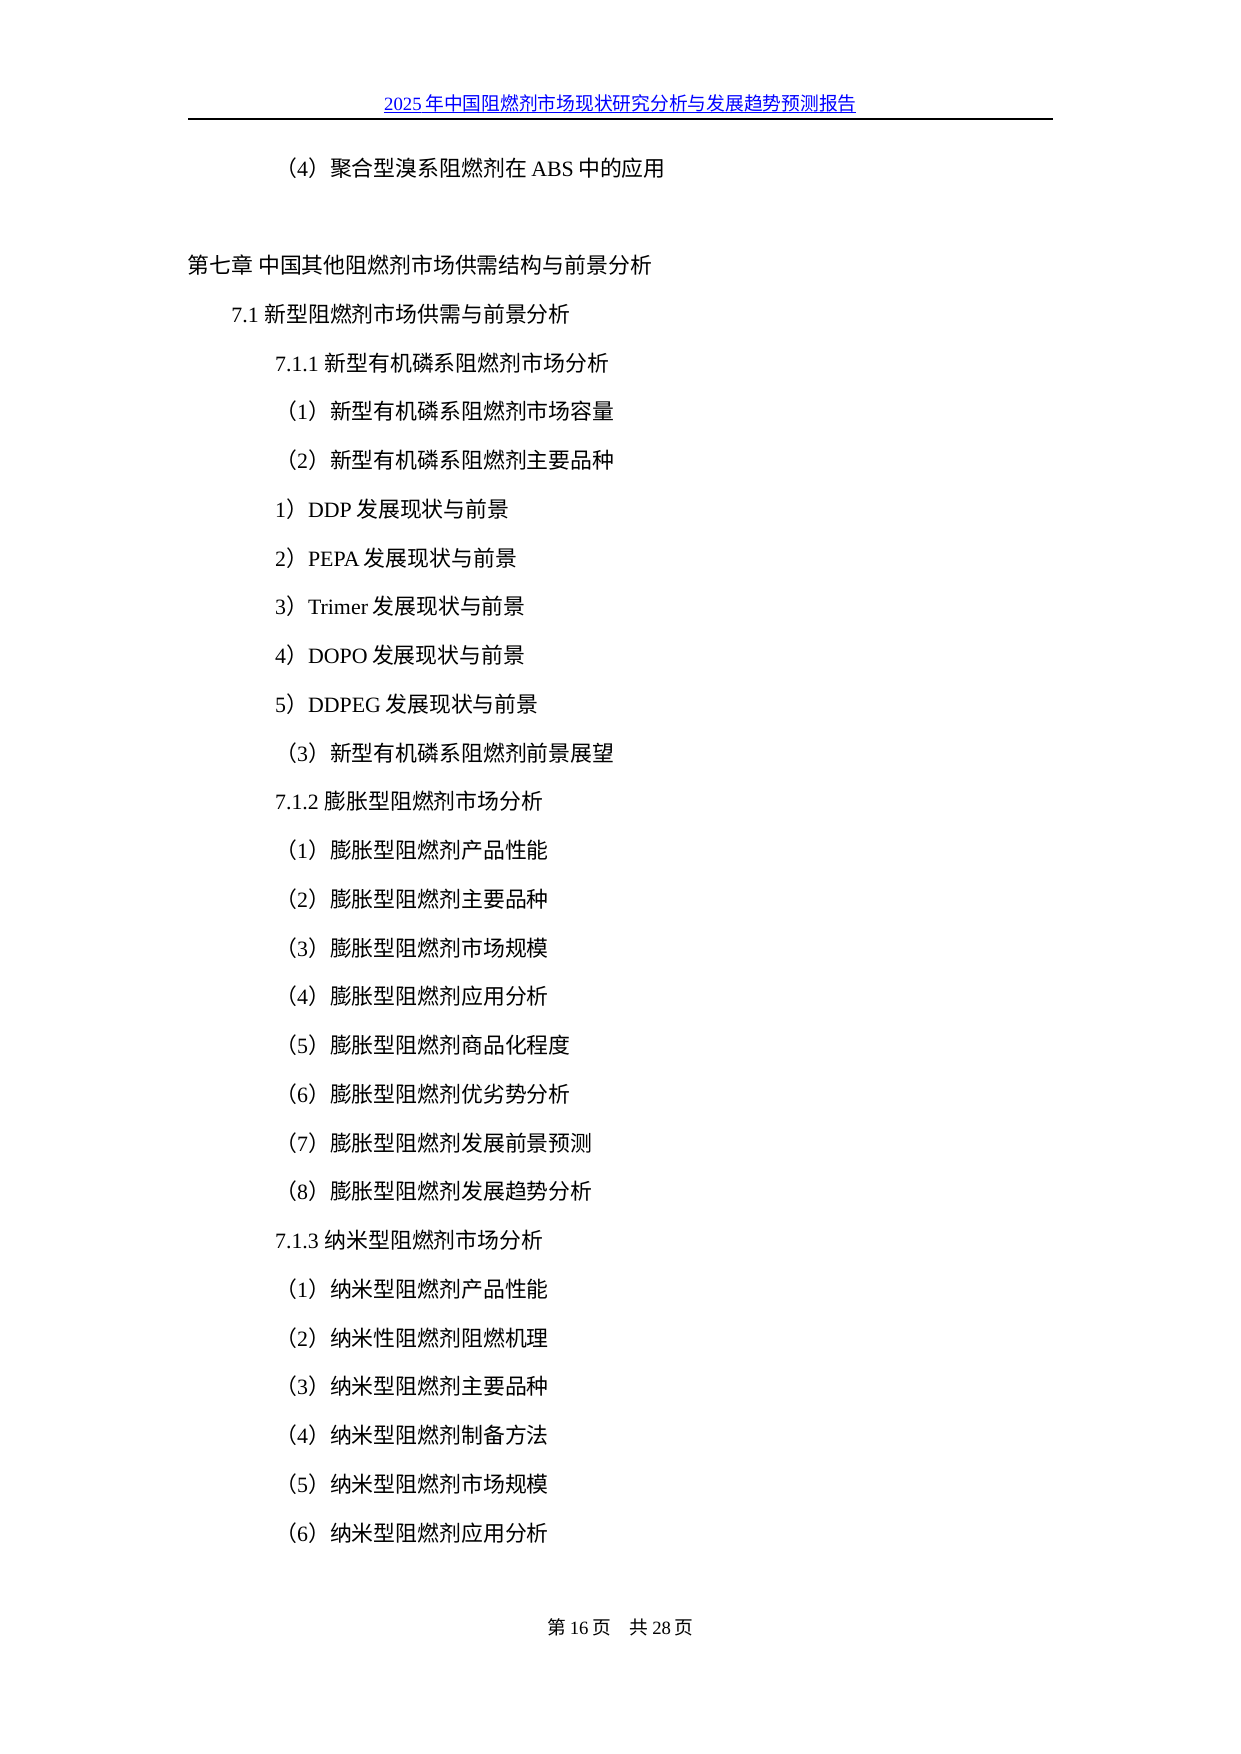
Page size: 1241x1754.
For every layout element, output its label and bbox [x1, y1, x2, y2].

text [187, 150, 1053, 1548]
